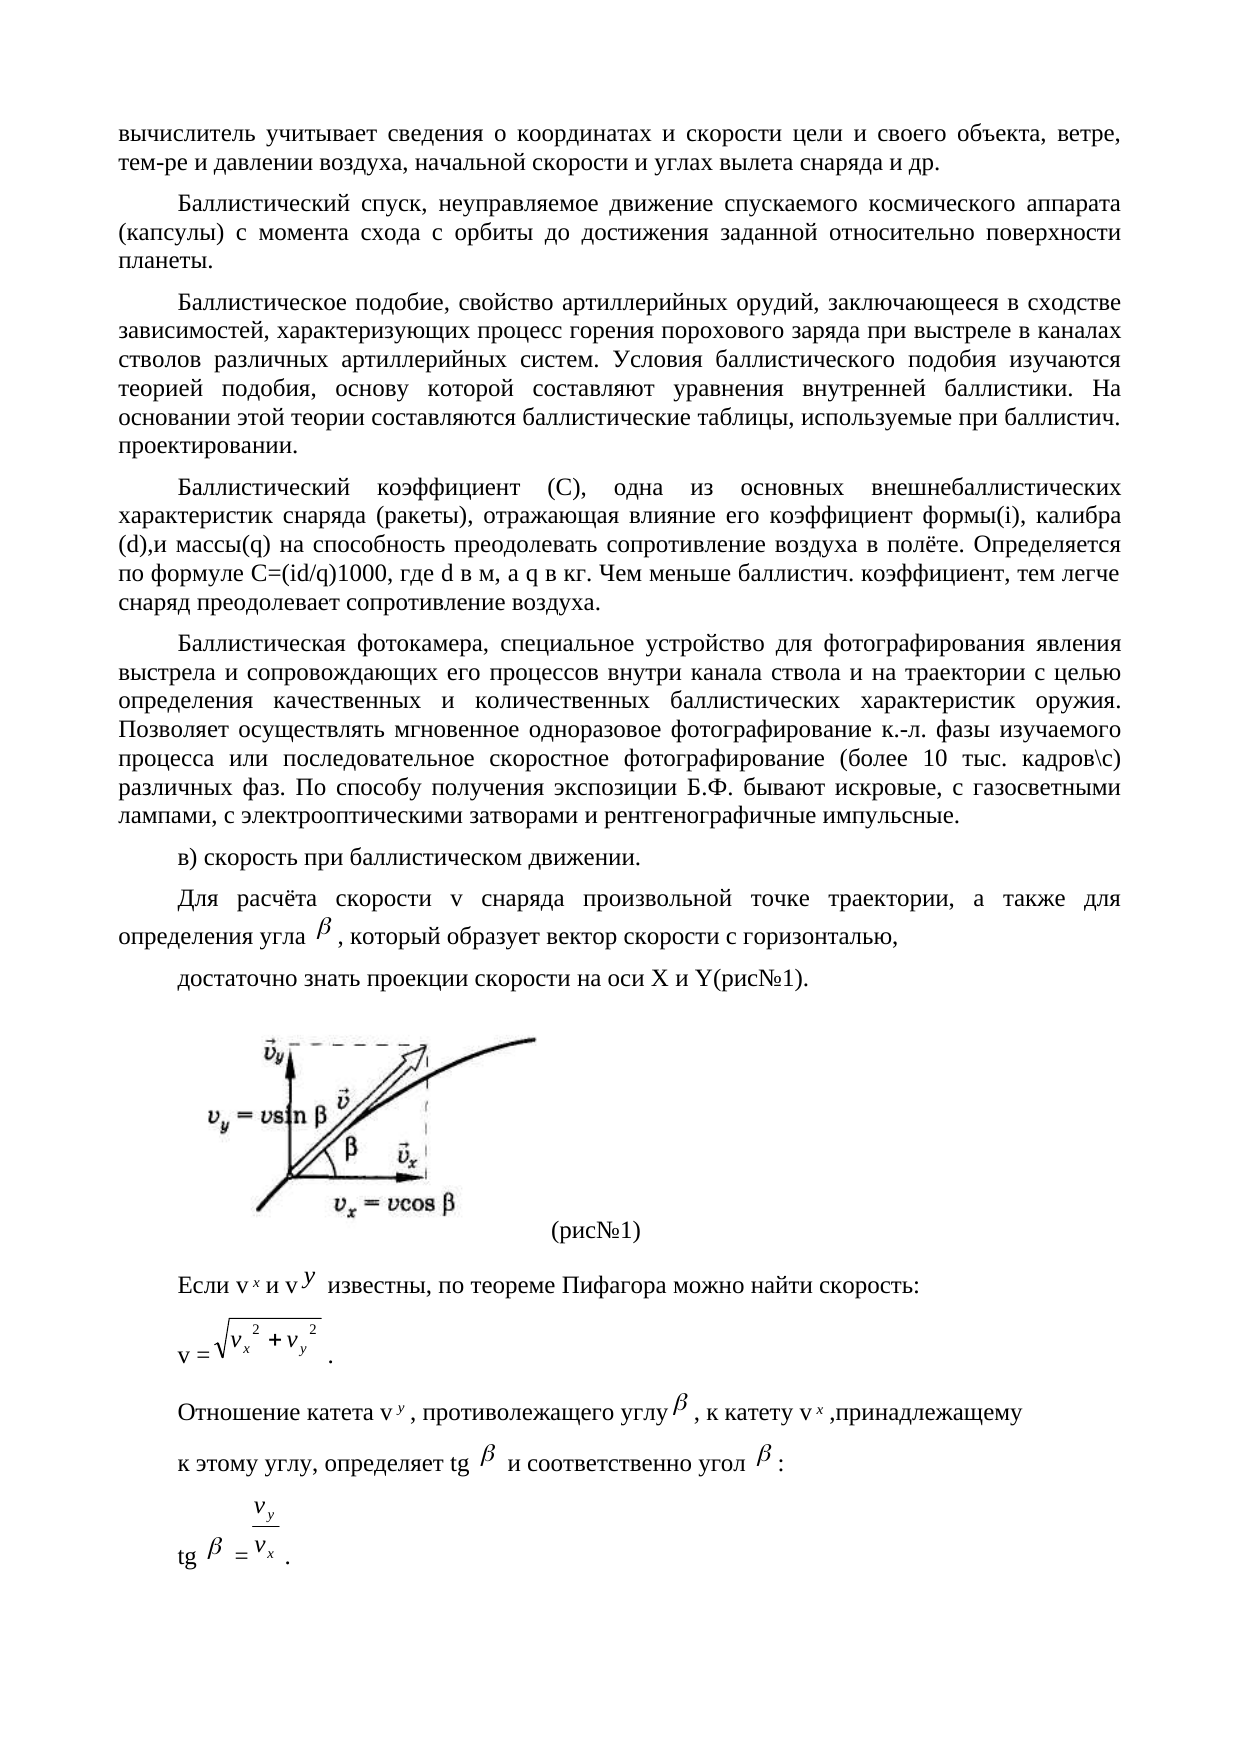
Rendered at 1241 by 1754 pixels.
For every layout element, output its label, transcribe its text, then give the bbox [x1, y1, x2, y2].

text Если vи v известны, по теореме Пифагора можно найти скорость: [118, 1256, 1122, 1299]
text Отношение катета v, противолежащего углу, к катету v,принадлежащему [118, 1381, 1122, 1426]
text v =. [118, 1312, 1122, 1369]
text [118, 118, 1122, 176]
text достаточно знать проекции скорости на оси X и Y(рис№1). [118, 963, 1122, 991]
text Баллистическое подобие, свойство артиллерийных орудий, заключающееся в сходстве зависимостей, характеризующих процесс горения порохового заряда при выстреле в каналах стволов различных артиллерийных систем. Условия баллистического подобия изучаются теорией подобия, основу которой составляют уравнения внутренней баллистики. На основании этой теории составляются баллистические таблицы, используемые при баллистич. проектировании. [118, 287, 1122, 459]
text к этому углу, определяет tg и соответственно угол : [118, 1438, 1122, 1477]
text Баллистическая фотокамера, специальное устройство для фотографирования явления выстрела и сопровождающих его процессов внутри канала ствола и на траектории с целью определения качественных и количественных баллистических характеристик оружия. Позволяет осуществлять мгновенное одноразовое фотографирование к.-л. фазы изучаемого процесса или последовательное скоростное фотографирование (более 10 тыс. кадров\с) различных фаз. По способу получения экспозиции Б.Ф. бывают искровые, с газосветными лампами, с электрооптическими затворами и рентгенографичные импульсные. [118, 628, 1122, 829]
picture [177, 1003, 551, 1239]
text Для расчёта скорости v снаряда произвольной точке траектории, а также для определения угла , который образует вектор скорости с горизонталью, [118, 883, 1122, 950]
text в) скорость при баллистическом движении. [118, 842, 1122, 871]
text Баллистический спуск, неуправляемое движение спускаемого космического аппарата (капсулы) с момента схода с орбиты до достижения заданной относительно поверхности планеты. [118, 188, 1122, 274]
text tg =. [118, 1489, 1122, 1570]
text Баллистический коэффициент (С), одна из основных внешнебаллистических характеристик снаряда (ракеты), отражающая влияние его коэффициент формы(i), калибра (d),и массы(q) на способность преодолевать сопротивление воздуха в полёте. Определяется по формуле С=(id/q)1000, где d в м, a q в кг. Чем меньше баллистич. коэффициент, тем легче снаряд преодолевает сопротивление воздуха. [118, 472, 1122, 616]
